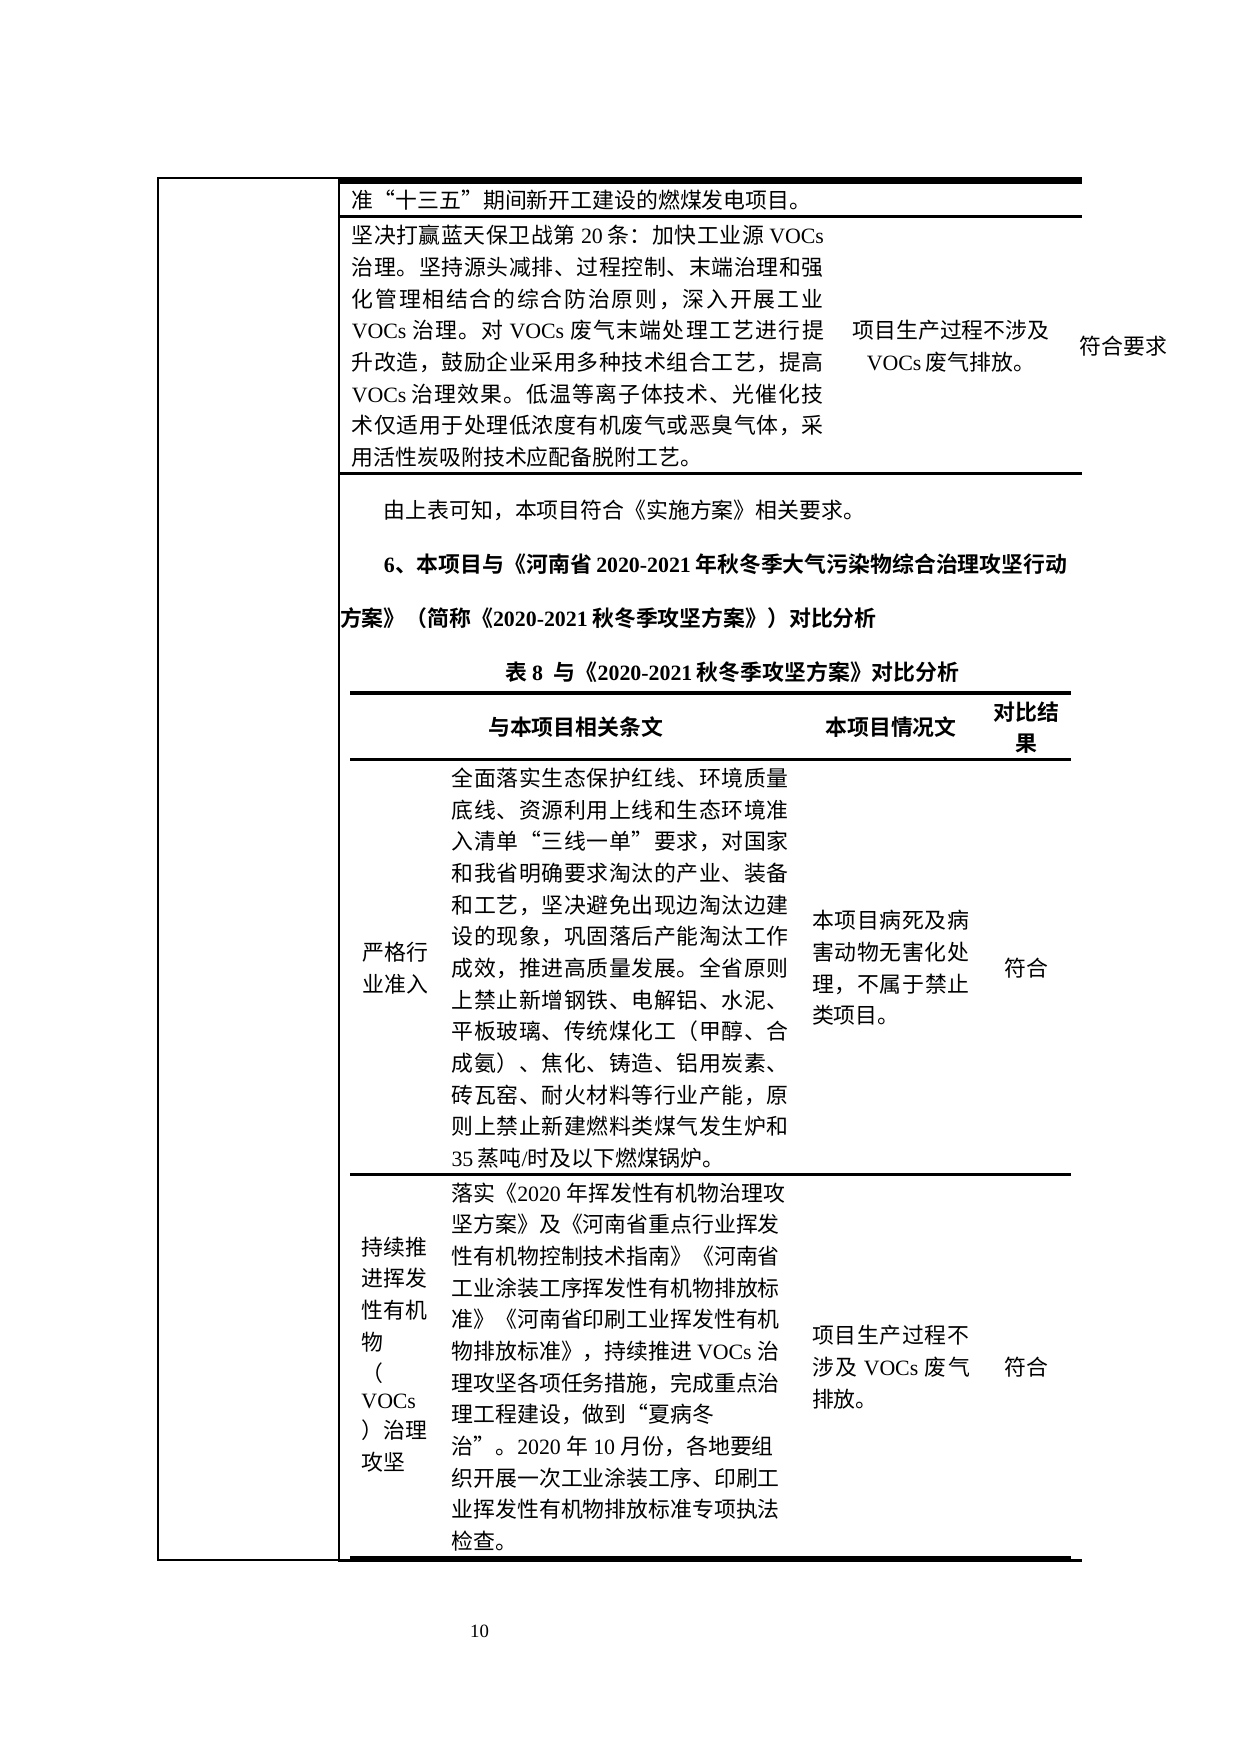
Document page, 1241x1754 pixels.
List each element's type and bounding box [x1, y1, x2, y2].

table_cell [340, 218, 1082, 472]
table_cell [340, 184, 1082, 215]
table_cell [340, 475, 1082, 1559]
